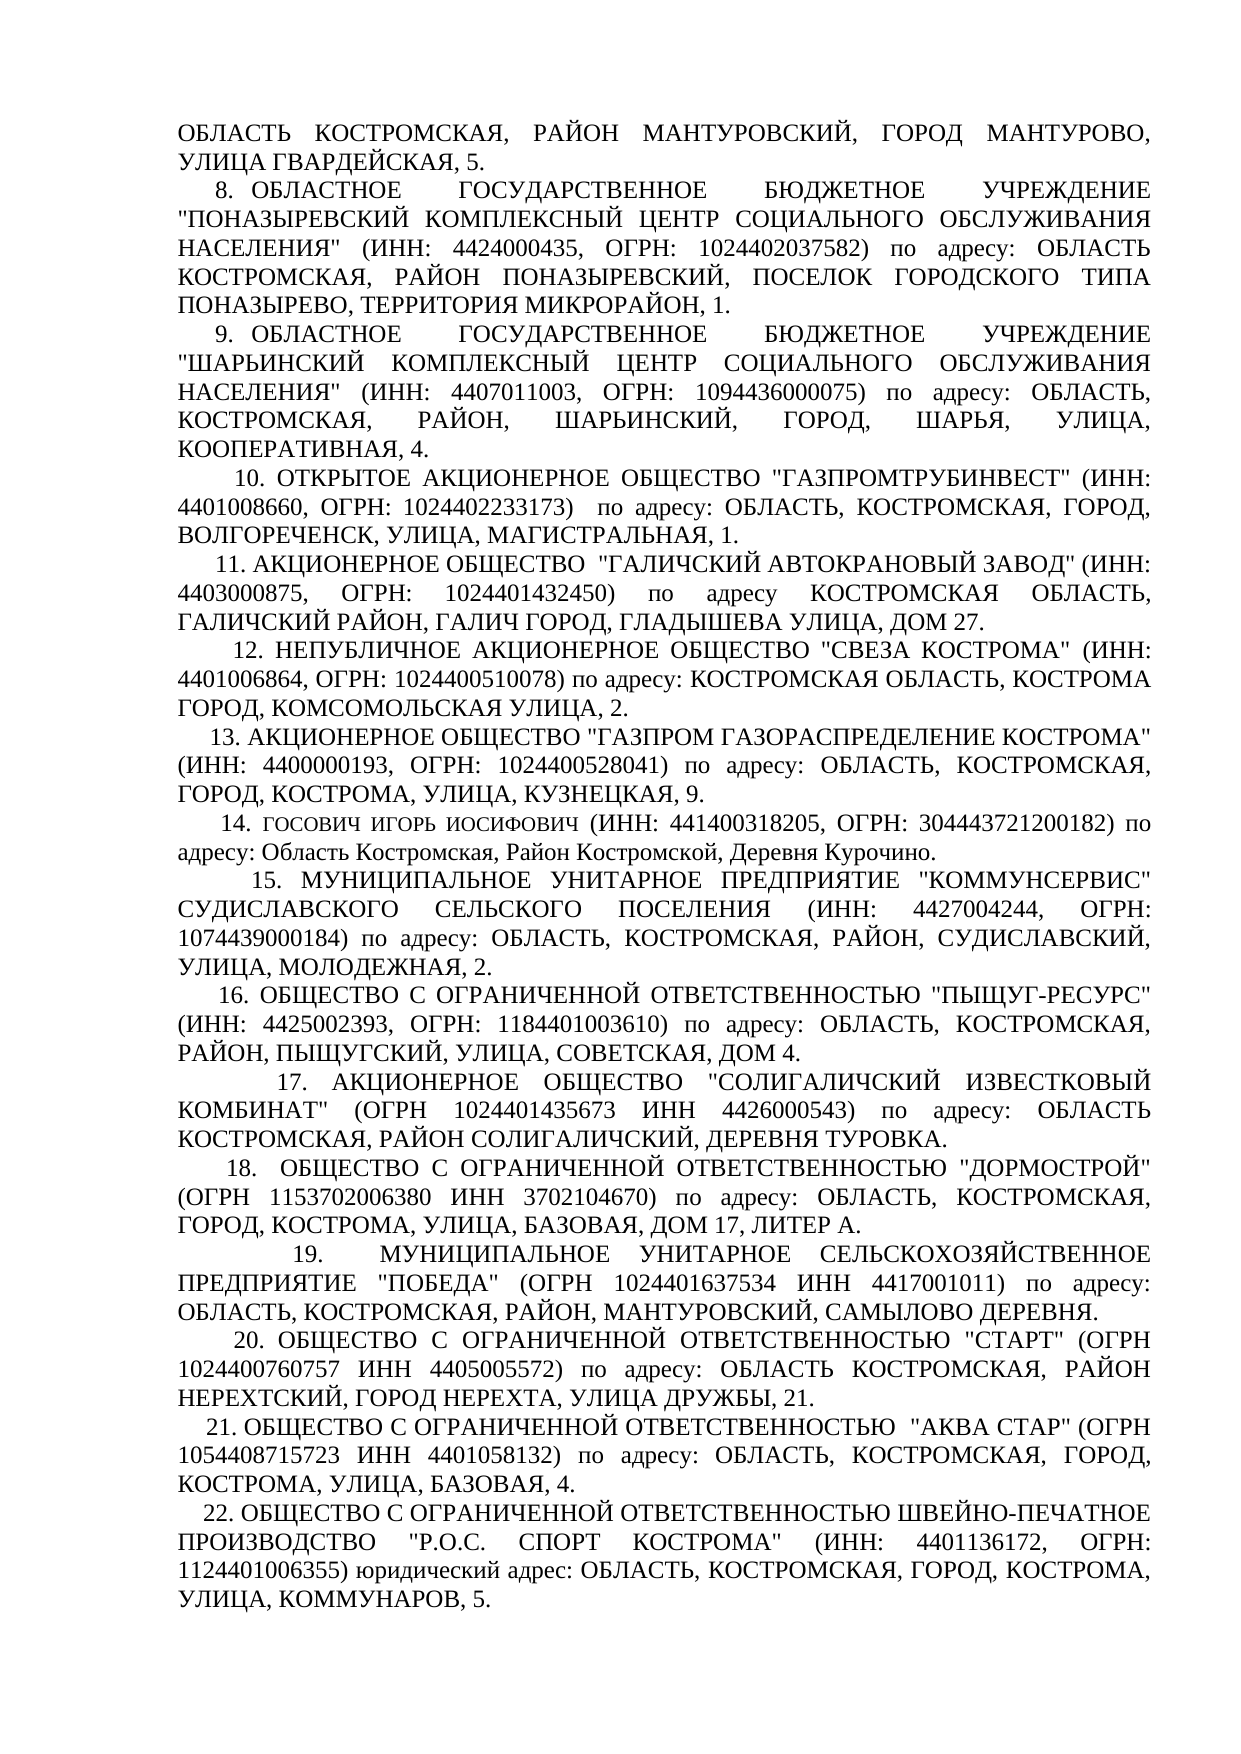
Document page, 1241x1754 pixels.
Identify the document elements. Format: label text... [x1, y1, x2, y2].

text 12. НЕПУБЛИЧНОЕ АКЦИОНЕРНОЕ ОБЩЕСТВО "СВЕЗА КОСТРОМА" (ИНН: 4401006864, ОГРН: 1024400510078) по адресу: КОСТРОМСКАЯ ОБЛАСТЬ, КОСТРОМА ГОРОД, КОМСОМОЛЬСКАЯ УЛИЦА, 2. [177, 636, 1152, 722]
text 8. ОБЛАСТНОЕ ГОСУДАРСТВЕННОЕ БЮДЖЕТНОЕ УЧРЕЖДЕНИЕ "ПОНАЗЫРЕВСКИЙ КОМПЛЕКСНЫЙ ЦЕНТР СОЦИАЛЬНОГО ОБСЛУЖИВАНИЯ НАСЕЛЕНИЯ" (ИНН: 4424000435, ОГРН: 1024402037582) по адресу: ОБЛАСТЬ КОСТРОМСКАЯ, РАЙОН ПОНАЗЫРЕВСКИЙ, ПОСЕЛОК ГОРОДСКОГО ТИПА ПОНАЗЫРЕВО, ТЕРРИТОРИЯ МИКРОРАЙОН, 1. [177, 176, 1152, 319]
text 16. ОБЩЕСТВО С ОГРАНИЧЕННОЙ ОТВЕТСТВЕННОСТЬЮ "ПЫЩУГ-РЕСУРС" (ИНН: 4425002393, ОГРН: 1184401003610) по адресу: ОБЛАСТЬ, КОСТРОМСКАЯ, РАЙОН, ПЫЩУГСКИЙ, УЛИЦА, СОВЕТСКАЯ, ДОМ 4. [177, 981, 1152, 1067]
text 10. ОТКРЫТОЕ АКЦИОНЕРНОЕ ОБЩЕСТВО "ГАЗПРОМТРУБИНВЕСТ" (ИНН: 4401008660, ОГРН: 1024402233173) по адресу: ОБЛАСТЬ, КОСТРОМСКАЯ, ГОРОД, ВОЛГОРЕЧЕНСК, УЛИЦА, МАГИСТРАЛЬНАЯ, 1. [177, 463, 1152, 549]
text 18. ОБЩЕСТВО С ОГРАНИЧЕННОЙ ОТВЕТСТВЕННОСТЬЮ "ДОРМОСТРОЙ" (ОГРН 1153702006380 ИНН 3702104670) по адресу: ОБЛАСТЬ, КОСТРОМСКАЯ, ГОРОД, КОСТРОМА, УЛИЦА, БАЗОВАЯ, ДОМ 17, ЛИТЕР А. [177, 1153, 1152, 1239]
text 20. ОБЩЕСТВО С ОГРАНИЧЕННОЙ ОТВЕТСТВЕННОСТЬЮ "СТАРТ" (ОГРН 1024400760757 ИНН 4405005572) по адресу: ОБЛАСТЬ КОСТРОМСКАЯ, РАЙОН НЕРЕХТСКИЙ, ГОРОД НЕРЕХТА, УЛИЦА ДРУЖБЫ, 21. [177, 1326, 1152, 1412]
text 22. ОБЩЕСТВО С ОГРАНИЧЕННОЙ ОТВЕТСТВЕННОСТЬЮ ШВЕЙНО-ПЕЧАТНОЕ ПРОИЗВОДСТВО "Р.О.С. СПОРТ КОСТРОМА" (ИНН: 4401136172, ОГРН: 1124401006355) юридический адрес: ОБЛАСТЬ, КОСТРОМСКАЯ, ГОРОД, КОСТРОМА, УЛИЦА, КОММУНАРОВ, 5. [177, 1498, 1152, 1613]
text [177, 118, 1152, 176]
text 21. ОБЩЕСТВО С ОГРАНИЧЕННОЙ ОТВЕТСТВЕННОСТЬЮ "АКВА СТАР" (ОГРН 1054408715723 ИНН 4401058132) по адресу: ОБЛАСТЬ, КОСТРОМСКАЯ, ГОРОД, КОСТРОМА, УЛИЦА, БАЗОВАЯ, 4. [177, 1412, 1152, 1498]
text 13. АКЦИОНЕРНОЕ ОБЩЕСТВО "ГАЗПРОМ ГАЗОРАСПРЕДЕЛЕНИЕ КОСТРОМА" (ИНН: 4400000193, ОГРН: 1024400528041) по адресу: ОБЛАСТЬ, КОСТРОМСКАЯ, ГОРОД, КОСТРОМА, УЛИЦА, КУЗНЕЦКАЯ, 9. [177, 722, 1152, 808]
text 9. ОБЛАСТНОЕ ГОСУДАРСТВЕННОЕ БЮДЖЕТНОЕ УЧРЕЖДЕНИЕ "ШАРЬИНСКИЙ КОМПЛЕКСНЫЙ ЦЕНТР СОЦИАЛЬНОГО ОБСЛУЖИВАНИЯ НАСЕЛЕНИЯ" (ИНН: 4407011003, ОГРН: 1094436000075) по адресу: ОБЛАСТЬ, КОСТРОМСКАЯ, РАЙОН, ШАРЬИНСКИЙ, ГОРОД, ШАРЬЯ, УЛИЦА, КООПЕРАТИВНАЯ, 4. [177, 319, 1152, 463]
text 11. АКЦИОНЕРНОЕ ОБЩЕСТВО "ГАЛИЧСКИЙ АВТОКРАНОВЫЙ ЗАВОД" (ИНН: 4403000875, ОГРН: 1024401432450) по адресу КОСТРОМСКАЯ ОБЛАСТЬ, ГАЛИЧСКИЙ РАЙОН, ГАЛИЧ ГОРОД, ГЛАДЫШЕВА УЛИЦА, ДОМ 27. [177, 549, 1152, 636]
text 14. ГОСОВИЧ ИГОРЬ ИОСИФОВИЧ (ИНН: 441400318205, ОГРН: 304443721200182) по адресу: Область Костромская, Район Костромской, Деревня Курочино. [177, 808, 1152, 866]
text 19. МУНИЦИПАЛЬНОЕ УНИТАРНОЕ СЕЛЬСКОХОЗЯЙСТВЕННОЕ ПРЕДПРИЯТИЕ "ПОБЕДА" (ОГРН 1024401637534 ИНН 4417001011) по адресу: ОБЛАСТЬ, КОСТРОМСКАЯ, РАЙОН, МАНТУРОВСКИЙ, САМЫЛОВО ДЕРЕВНЯ. [177, 1239, 1152, 1326]
text 15. МУНИЦИПАЛЬНОЕ УНИТАРНОЕ ПРЕДПРИЯТИЕ "КОММУНСЕРВИС" СУДИСЛАВСКОГО СЕЛЬСКОГО ПОСЕЛЕНИЯ (ИНН: 4427004244, ОГРН: 1074439000184) по адресу: ОБЛАСТЬ, КОСТРОМСКАЯ, РАЙОН, СУДИСЛАВСКИЙ, УЛИЦА, МОЛОДЕЖНАЯ, 2. [177, 866, 1152, 981]
text 17. АКЦИОНЕРНОЕ ОБЩЕСТВО "СОЛИГАЛИЧСКИЙ ИЗВЕСТКОВЫЙ КОМБИНАТ" (ОГРН 1024401435673 ИНН 4426000543) по адресу: ОБЛАСТЬ КОСТРОМСКАЯ, РАЙОН СОЛИГАЛИЧСКИЙ, ДЕРЕВНЯ ТУРОВКА. [177, 1067, 1152, 1153]
